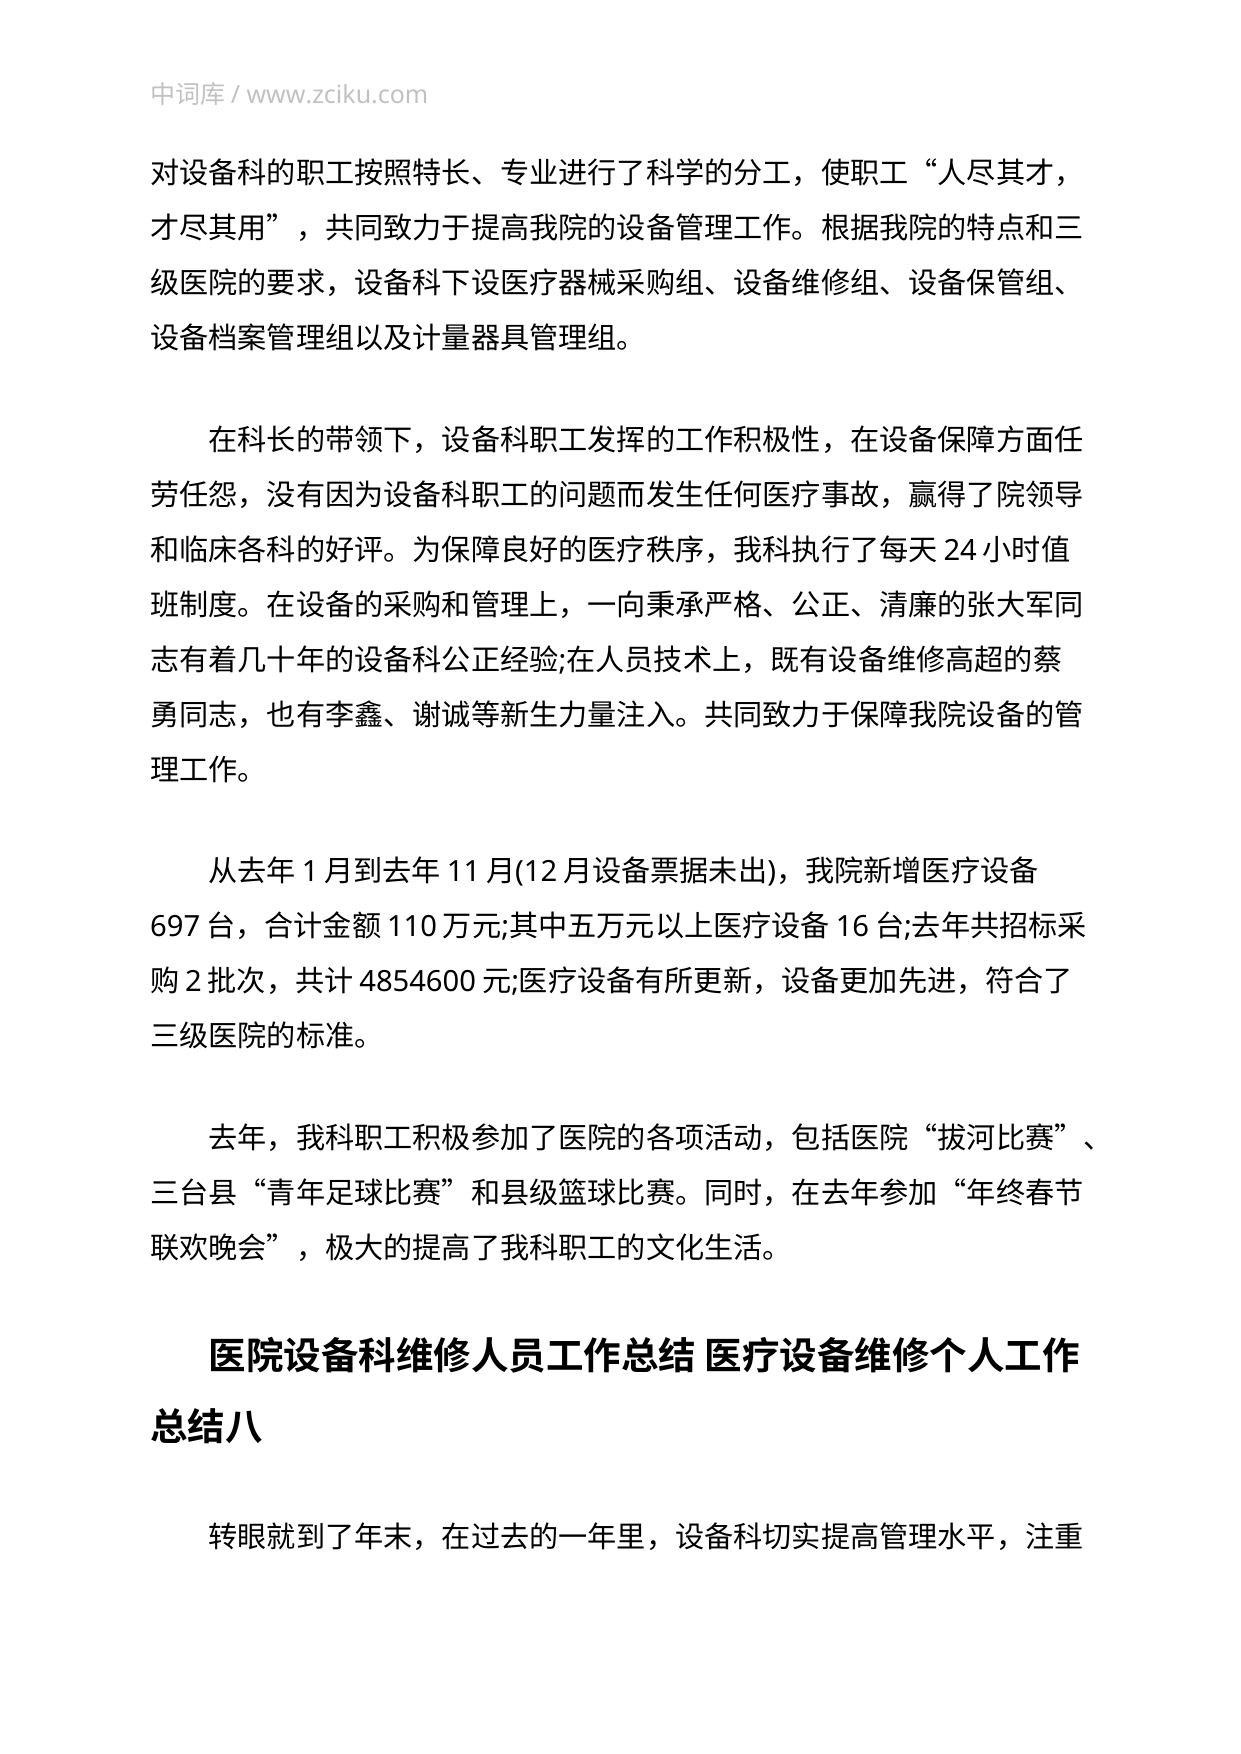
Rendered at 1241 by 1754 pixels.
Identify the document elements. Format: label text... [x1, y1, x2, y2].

text 去年，我科职工积极参加了医院的各项活动，包括医院“拔河比赛”、三台县“青年足球比赛”和县级篮球比赛。同时，在去年参加“年终春节联欢晚会”，极大的提高了我科职工的文化生活。 [150, 1114, 1090, 1267]
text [150, 1514, 1090, 1556]
text 医院设备科维修人员工作总结 医疗设备维修个人工作总结八 [150, 1326, 1090, 1451]
text 在科长的带领下，设备科职工发挥的工作积极性，在设备保障方面任劳任怨，没有因为设备科职工的问题而发生任何医疗事故，赢得了院领导和临床各科的好评。为保障良好的医疗秩序，我科执行了每天24小时值班制度。在设备的采购和管理上，一向秉承严格、公正、清廉的张大军同志有着几十年的设备科公正经验;在人员技术上，既有设备维修高超的蔡勇同志，也有李鑫、谢诚等新生力量注入。共同致力于保障我院设备的管理工作。 [150, 416, 1090, 788]
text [150, 150, 1090, 357]
text 从去年1月到去年11月(12月设备票据未出)，我院新增医疗设备697台，合计金额110万元;其中五万元以上医疗设备16台;去年共招标采购2批次，共计4854600元;医疗设备有所更新，设备更加先进，符合了三级医院的标准。 [150, 848, 1090, 1055]
